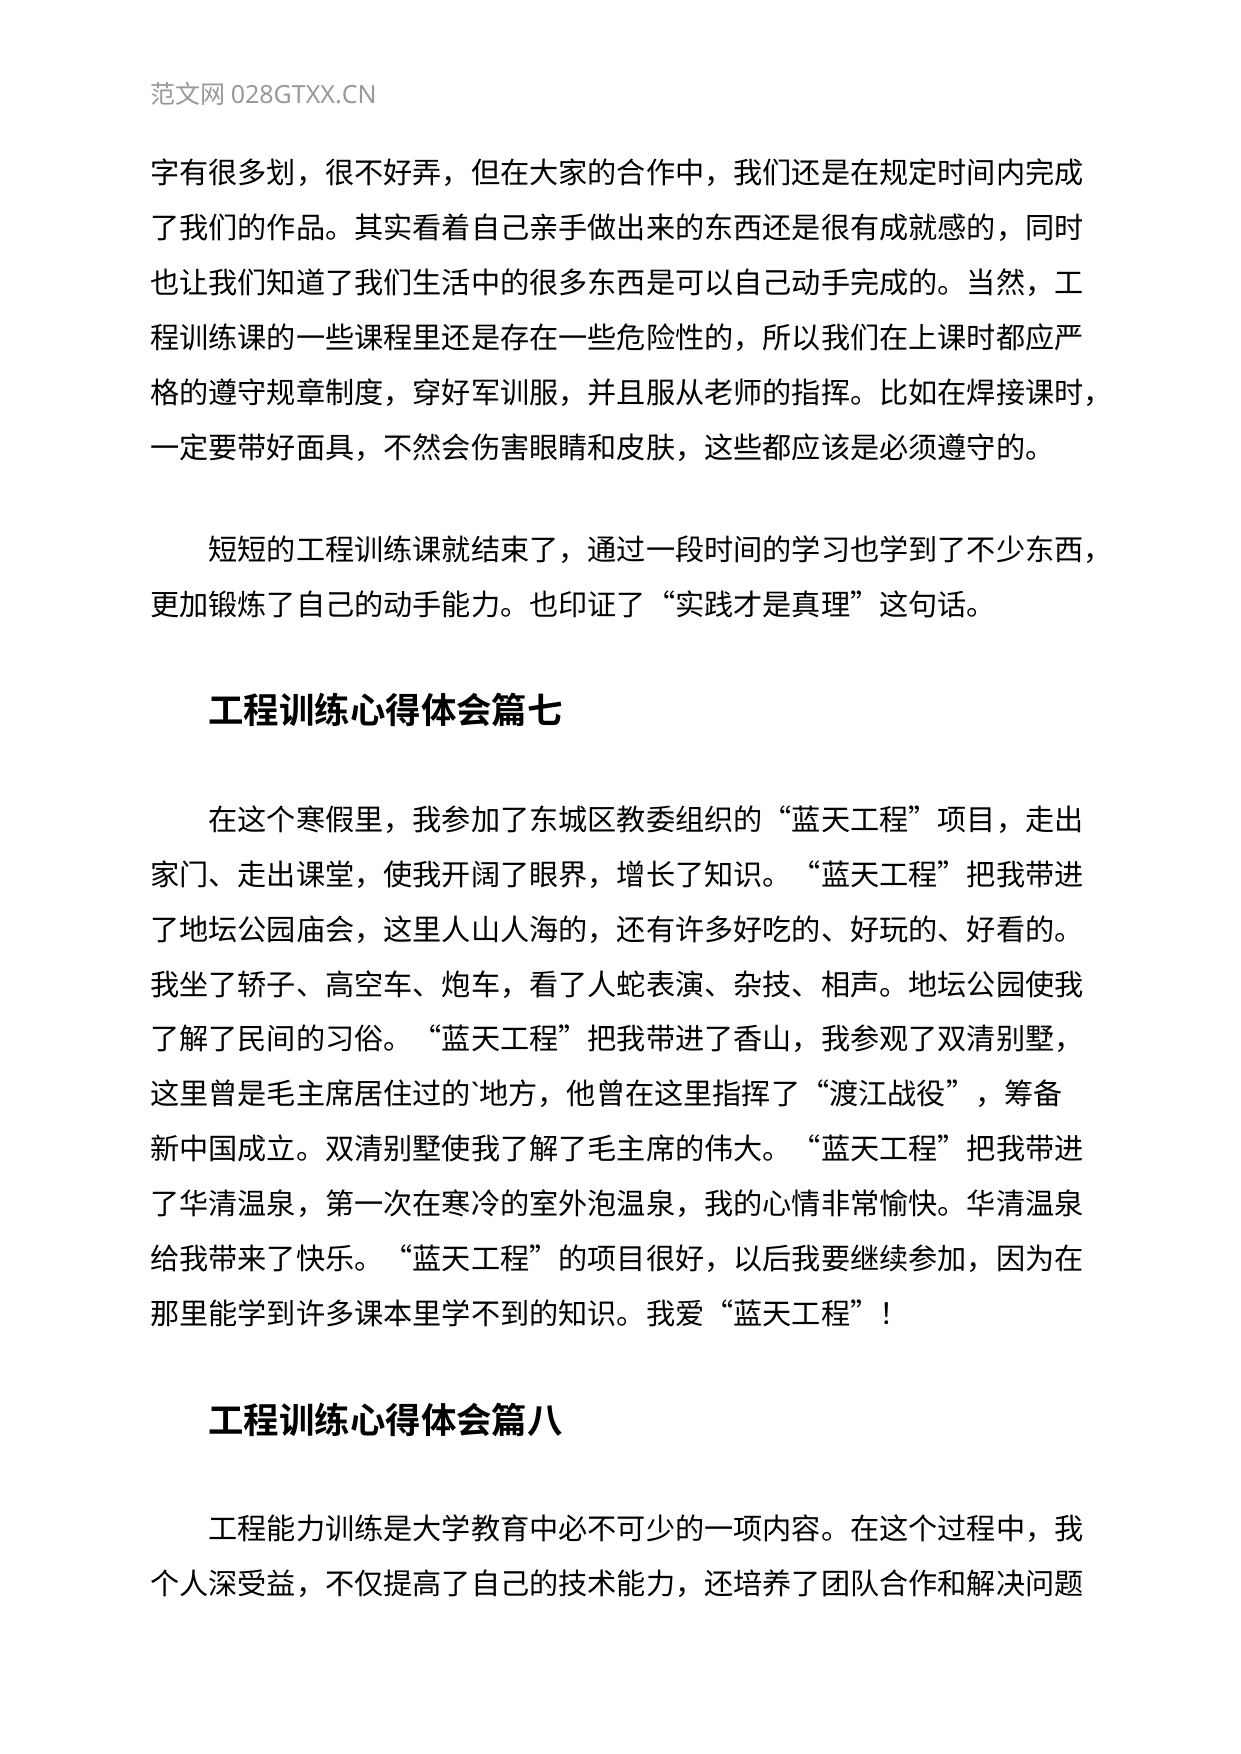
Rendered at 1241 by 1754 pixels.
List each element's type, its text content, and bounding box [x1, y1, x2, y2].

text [150, 1506, 1090, 1603]
text 短短的工程训练课就结束了，通过一段时间的学习也学到了不少东西，更加锻炼了自己的动手能力。也印证了“实践才是真理”这句话。 [150, 526, 1090, 623]
text 工程训练心得体会篇八 [150, 1392, 1090, 1443]
text 在这个寒假里，我参加了东城区教委组织的“蓝天工程”项目，走出家门、走出课堂，使我开阔了眼界，增长了知识。“蓝天工程”把我带进了地坛公园庙会，这里人山人海的，还有许多好吃的、好玩的、好看的。我坐了轿子、高空车、炮车，看了人蛇表演、杂技、相声。地坛公园使我了解了民间的习俗。“蓝天工程”把我带进了香山，我参观了双清别墅，这里曾是毛主席居住过的`地方，他曾在这里指挥了“渡江战役”，筹备新中国成立。双清别墅使我了解了毛主席的伟大。“蓝天工程”把我带进了华清温泉，第一次在寒冷的室外泡温泉，我的心情非常愉快。华清温泉给我带来了快乐。“蓝天工程”的项目很好，以后我要继续参加，因为在那里能学到许多课本里学不到的知识。我爱“蓝天工程”！ [150, 796, 1090, 1333]
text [150, 150, 1090, 467]
text 工程训练心得体会篇七 [150, 683, 1090, 734]
